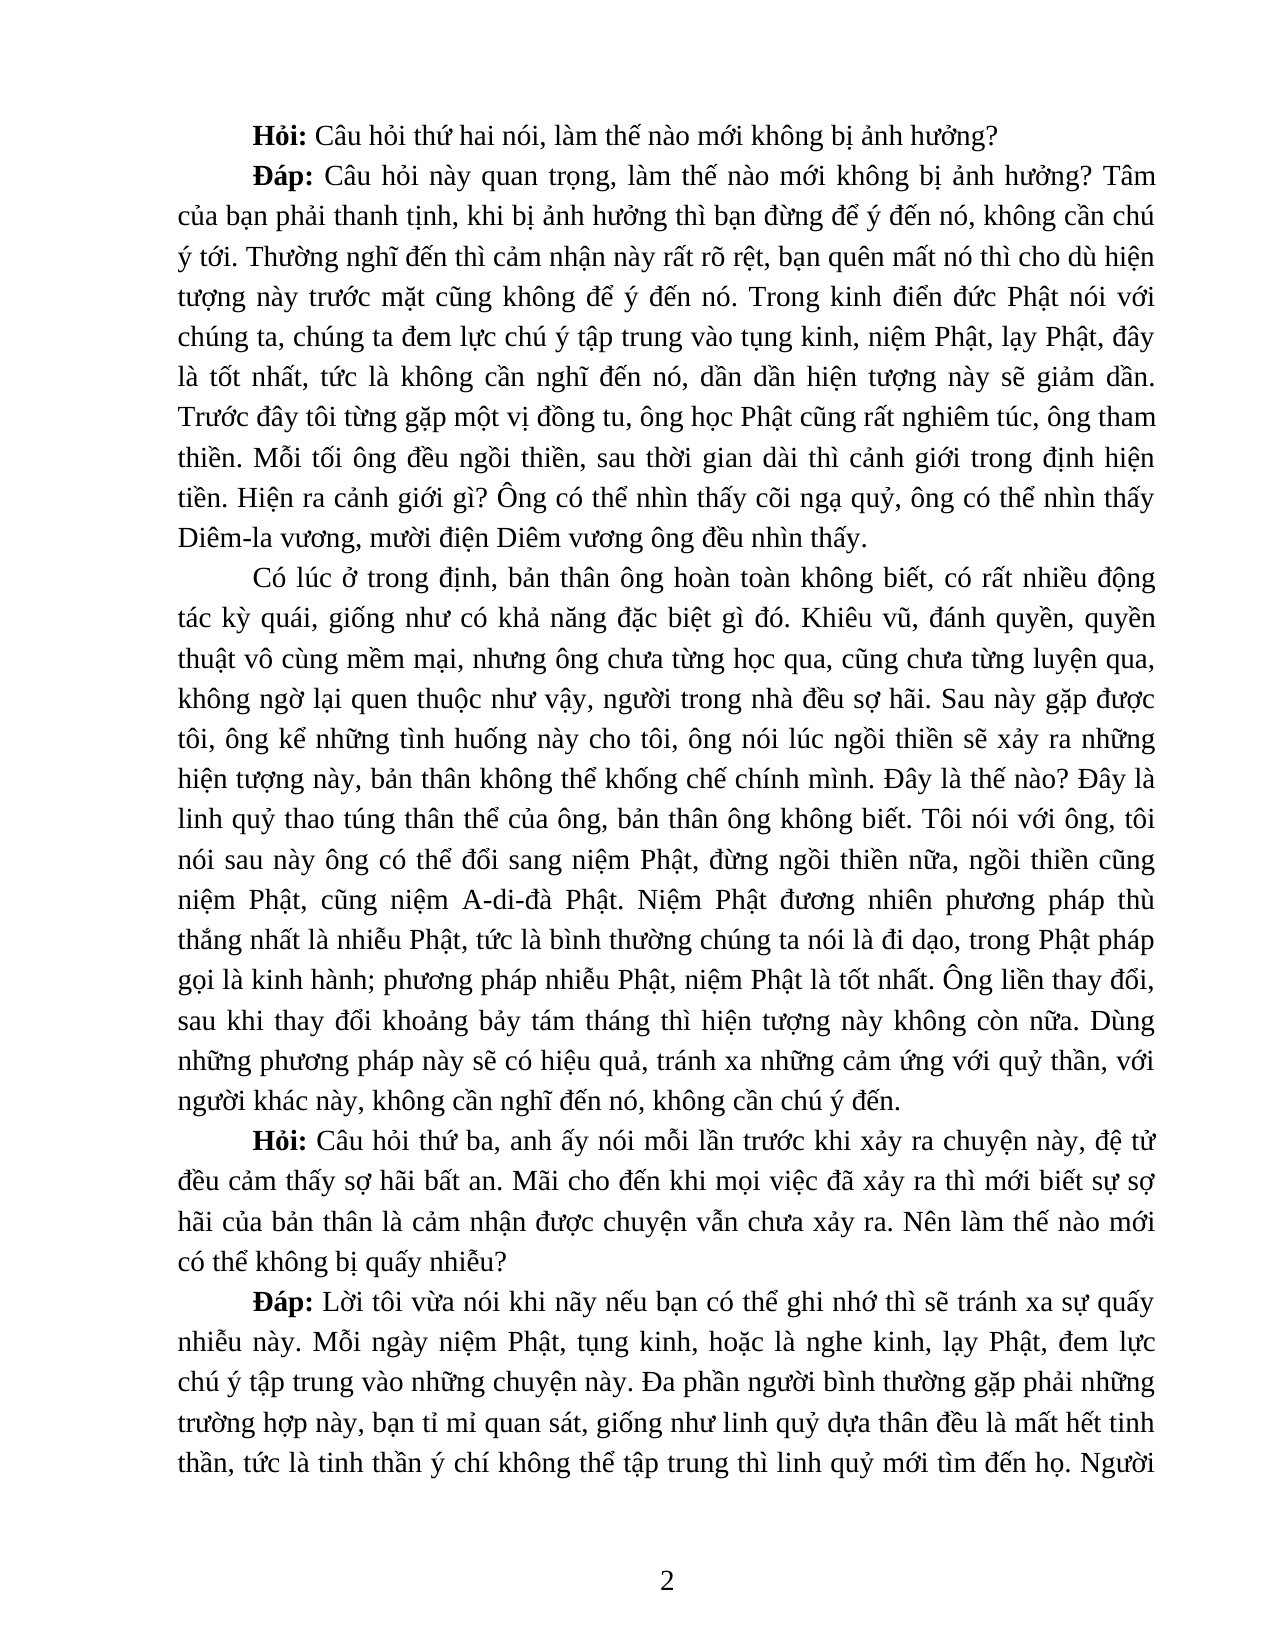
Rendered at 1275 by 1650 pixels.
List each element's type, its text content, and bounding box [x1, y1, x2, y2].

text Hỏi: Câu hỏi thứ hai nói, làm thế nào mới không bị ảnh hưởng? [177, 118, 1157, 152]
text Có lúc ở trong định, bản thân ông hoàn toàn không biết, có rất nhiều động tác kỳ quái, giống như có khả năng đặc biệt gì đó. Khiêu vũ, đánh quyền, quyền thuật vô cùng mềm mại, nhưng ông chưa từng học qua, cũng chưa từng luyện qua, không ngờ lại quen thuộc như vậy, người trong nhà đều sợ hãi. Sau này gặp được tôi, ông kể những tình huống này cho tôi, ông nói lúc ngồi thiền sẽ xảy ra những hiện tượng này, bản thân không thể khống chế chính mình. Đây là thế nào? Đây là linh quỷ thao túng thân thể của ông, bản thân ông không biết. Tôi nói với ông, tôi nói sau này ông có thể đổi sang niệm Phật, đừng ngồi thiền nữa, ngồi thiền cũng niệm Phật, cũng niệm A-di-đà Phật. Niệm Phật đương nhiên phương pháp thù thắng nhất là nhiễu Phật, tức là bình thường chúng ta nói là đi dạo, trong Phật pháp gọi là kinh hành; phương pháp nhiễu Phật, niệm Phật là tốt nhất. Ông liền thay đổi, sau khi thay đổi khoảng bảy tám tháng thì hiện tượng này không còn nữa. Dùng những phương pháp này sẽ có hiệu quả, tránh xa những cảm ứng với quỷ thần, với người khác này, không cần nghĩ đến nó, không cần chú ý đến. [177, 560, 1157, 1117]
text Hỏi: Câu hỏi thứ ba, anh ấy nói mỗi lần trước khi xảy ra chuyện này, đệ tử đều cảm thấy sợ hãi bất an. Mãi cho đến khi mọi việc đã xảy ra thì mới biết sự sợ hãi của bản thân là cảm nhận được chuyện vẫn chưa xảy ra. Nên làm thế nào mới có thể không bị quấy nhiễu? [177, 1123, 1157, 1277]
text Đáp: Câu hỏi này quan trọng, làm thế nào mới không bị ảnh hưởng? Tâm của bạn phải thanh tịnh, khi bị ảnh hưởng thì bạn đừng để ý đến nó, không cần chú ý tới. Thường nghĩ đến thì cảm nhận này rất rõ rệt, bạn quên mất nó thì cho dù hiện tượng này trước mặt cũng không để ý đến nó. Trong kinh điển đức Phật nói với chúng ta, chúng ta đem lực chú ý tập trung vào tụng kinh, niệm Phật, lạy Phật, đây là tốt nhất, tức là không cần nghĩ đến nó, dần dần hiện tượng này sẽ giảm dần. Trước đây tôi từng gặp một vị đồng tu, ông học Phật cũng rất nghiêm túc, ông tham thiền. Mỗi tối ông đều ngồi thiền, sau thời gian dài thì cảnh giới trong định hiện tiền. Hiện ra cảnh giới gì? Ông có thể nhìn thấy cõi ngạ quỷ, ông có thể nhìn thấy Diêm-la vương, mười điện Diêm vương ông đều nhìn thấy. [177, 158, 1157, 554]
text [177, 1284, 1157, 1478]
